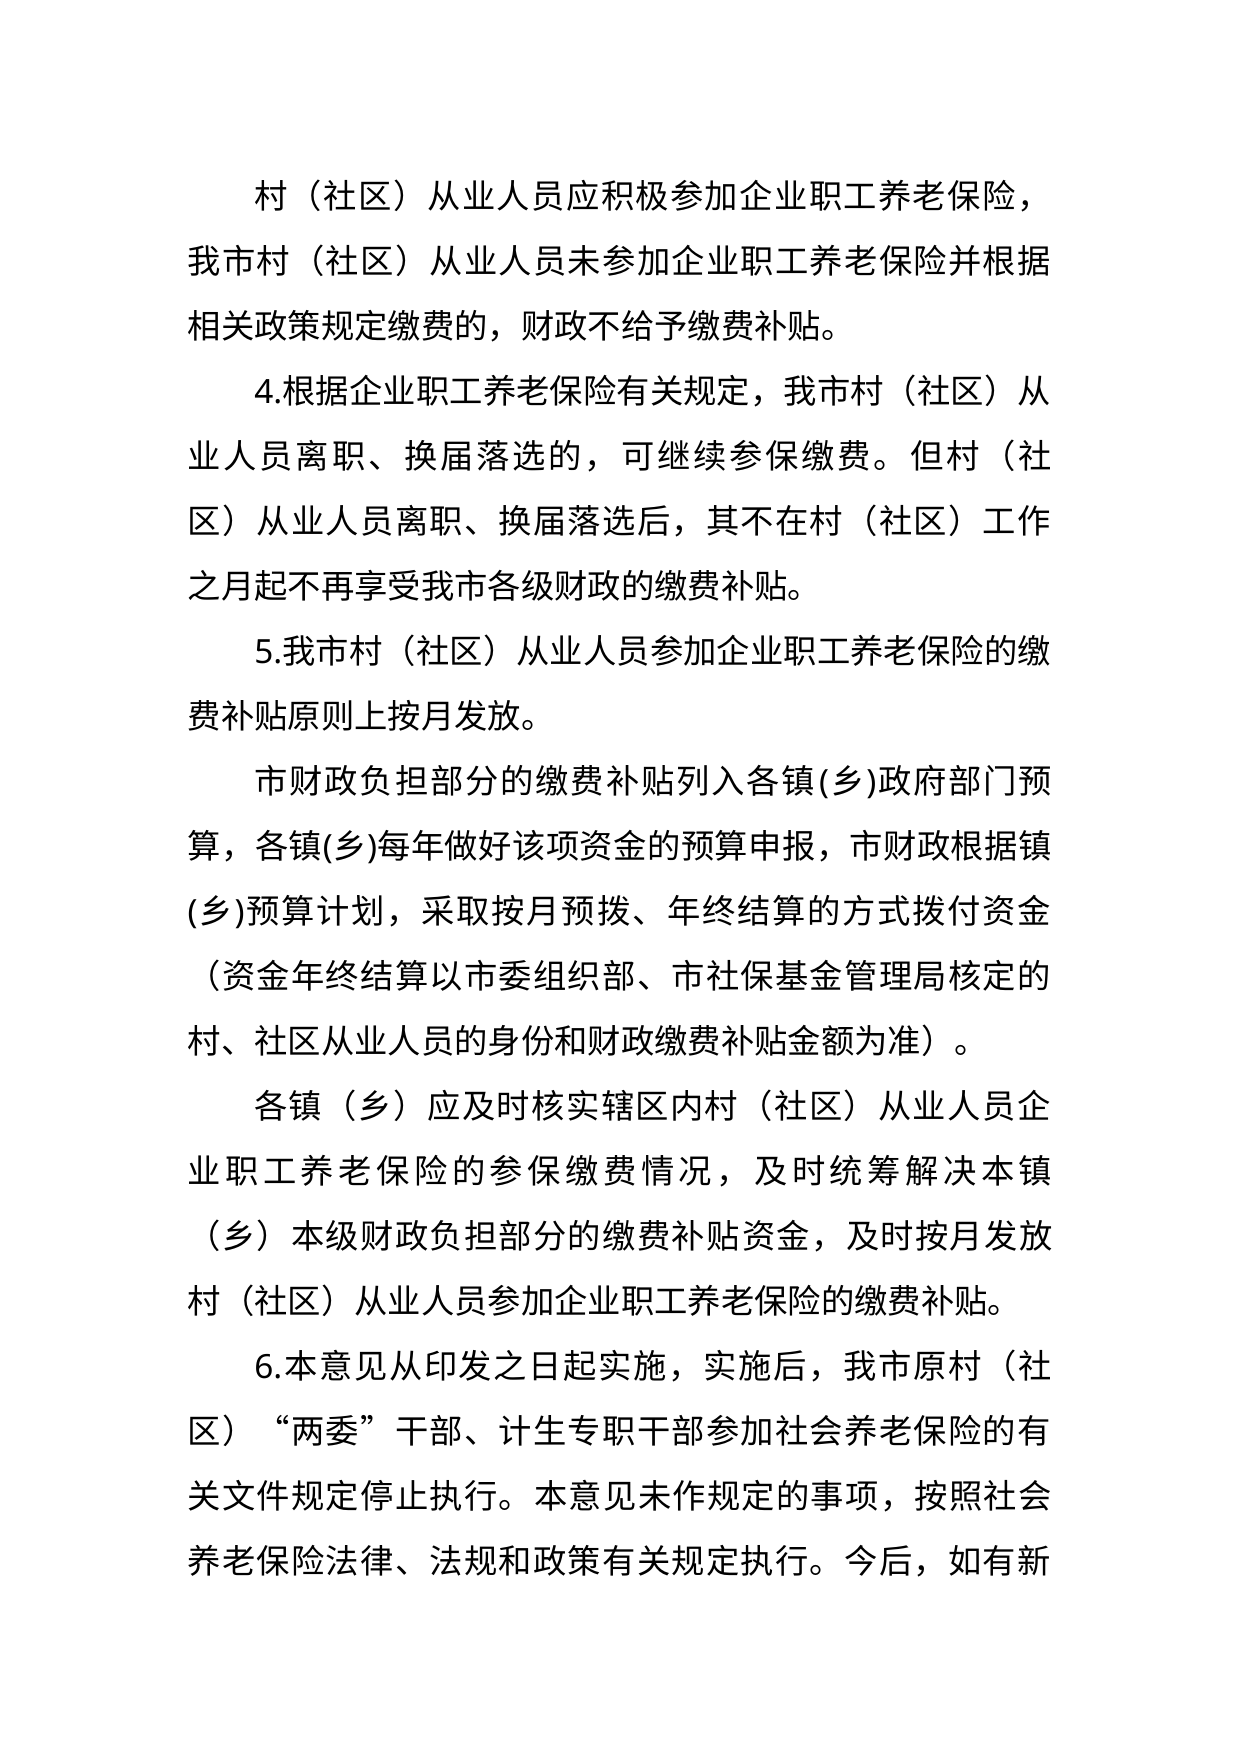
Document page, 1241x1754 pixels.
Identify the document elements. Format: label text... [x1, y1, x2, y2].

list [187, 1332, 1053, 1592]
list 市财政负担部分的缴费补贴列入各镇(乡)政府部门预算，各镇(乡)每年做好该项资金的预算申报，市财政根据镇(乡)预算计划，采取按月预拨、年终结算的方式拨付资金（资金年终结算以市委组织部、市社保基金管理局核定的村、社区从业人员的身份和财政缴费补贴金额为准）。 [187, 747, 1053, 1072]
list 村（社区）从业人员应积极参加企业职工养老保险，我市村（社区）从业人员未参加企业职工养老保险并根据相关政策规定缴费的，财政不给予缴费补贴。 [187, 162, 1053, 357]
list 5.我市村（社区）从业人员参加企业职工养老保险的缴费补贴原则上按月发放。 [187, 617, 1053, 747]
list 4.根据企业职工养老保险有关规定，我市村（社区）从业人员离职、换届落选的，可继续参保缴费。但村（社区）从业人员离职、换届落选后，其不在村（社区）工作之月起不再享受我市各级财政的缴费补贴。 [187, 357, 1053, 617]
list 各镇（乡）应及时核实辖区内村（社区）从业人员企业职工养老保险的参保缴费情况，及时统筹解决本镇（乡）本级财政负担部分的缴费补贴资金，及时按月发放村（社区）从业人员参加企业职工养老保险的缴费补贴。 [187, 1072, 1053, 1332]
